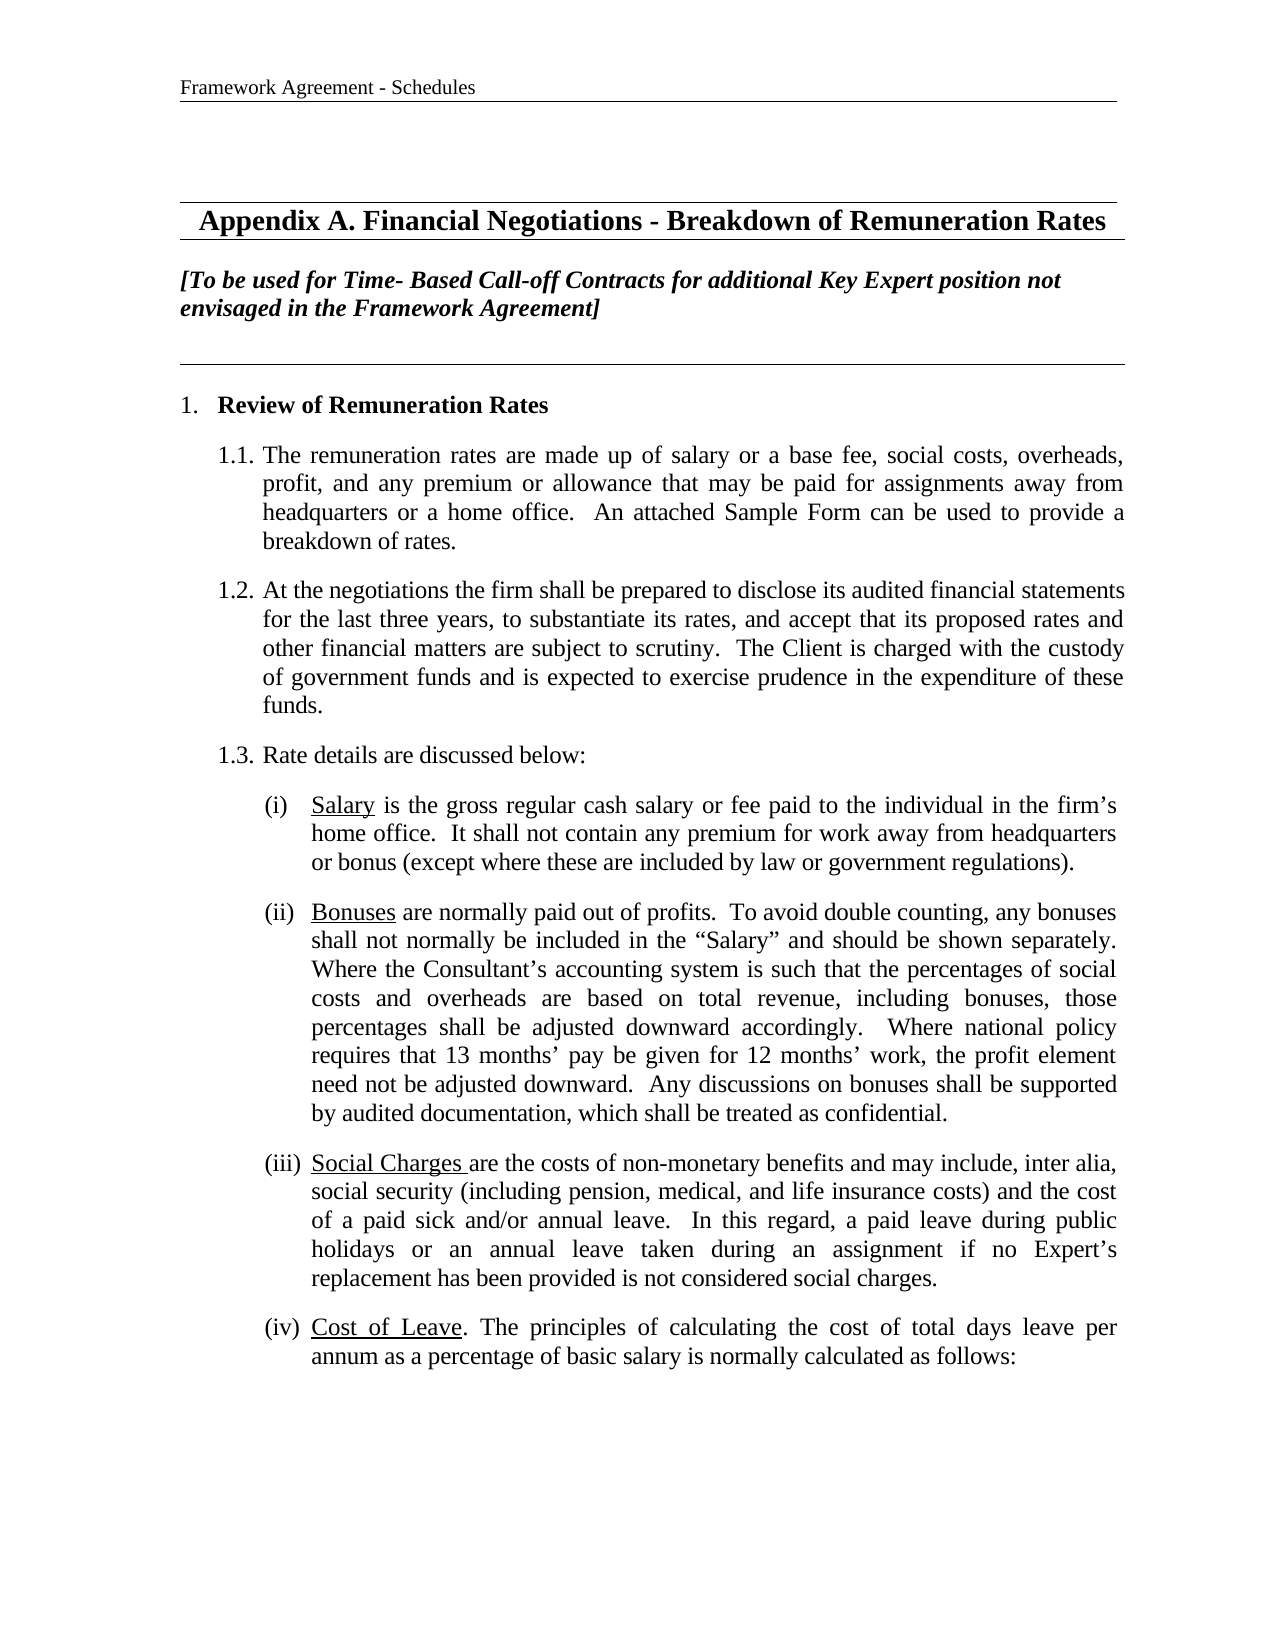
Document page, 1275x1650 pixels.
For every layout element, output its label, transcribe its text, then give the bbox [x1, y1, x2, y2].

list Bonuses are normally paid out of profits. To avoid double counting, any bonuses shall not normally be included in the “Salary” and should be shown separately. Where the Consultant’s accounting system is such that the percentages of social costs and overheads are based on total revenue, including bonuses, those percentages shall be adjusted downward accordingly. Where national policy requires that 13 months’ pay be given for 12 months’ work, the profit element need not be adjusted downward. Any discussions on bonuses shall be supported by audited documentation, which shall be treated as confidential. [264, 897, 1117, 1127]
text [To be used for Time- Based Call-off Contracts for additional Key Expert position not envisaged in the Framework Agreement] [180, 265, 1125, 322]
subtitle Appendix A. Financial Negotiations - Breakdown of Remuneration Rates [180, 203, 1125, 239]
list Rate details are discussed below: [217, 740, 1125, 769]
list Social Charges are the costs of non-monetary benefits and may include, inter alia, social security (including pension, medical, and life insurance costs) and the cost of a paid sick and/or annual leave. In this regard, a paid leave during public holidays or an annual leave taken during an assignment if no Expert’s replacement has been provided is not considered social charges. [264, 1148, 1117, 1291]
list Review of Remuneration Rates [180, 390, 1125, 419]
list At the negotiations the firm shall be prepared to disclose its audited financial statements for the last three years, to substantiate its rates, and accept that its proposed rates and other financial matters are subject to scrutiny. The Client is charged with the custody of government funds and is expected to exercise prudence in the expenditure of these funds. [217, 576, 1125, 719]
list The remuneration rates are made up of salary or a base fee, social costs, overheads, profit, and any premium or allowance that may be paid for assignments away from headquarters or a home office. An attached Sample Form can be used to provide a breakdown of rates. [217, 440, 1125, 555]
list Salary is the gross regular cash salary or fee paid to the individual in the firm’s home office. It shall not contain any premium for work away from headquarters or bonus (except where these are included by law or government regulations). [264, 790, 1117, 876]
list Cost of Leave. The principles of calculating the cost of total days leave per annum as a percentage of basic salary is normally calculated as follows: [264, 1312, 1117, 1370]
